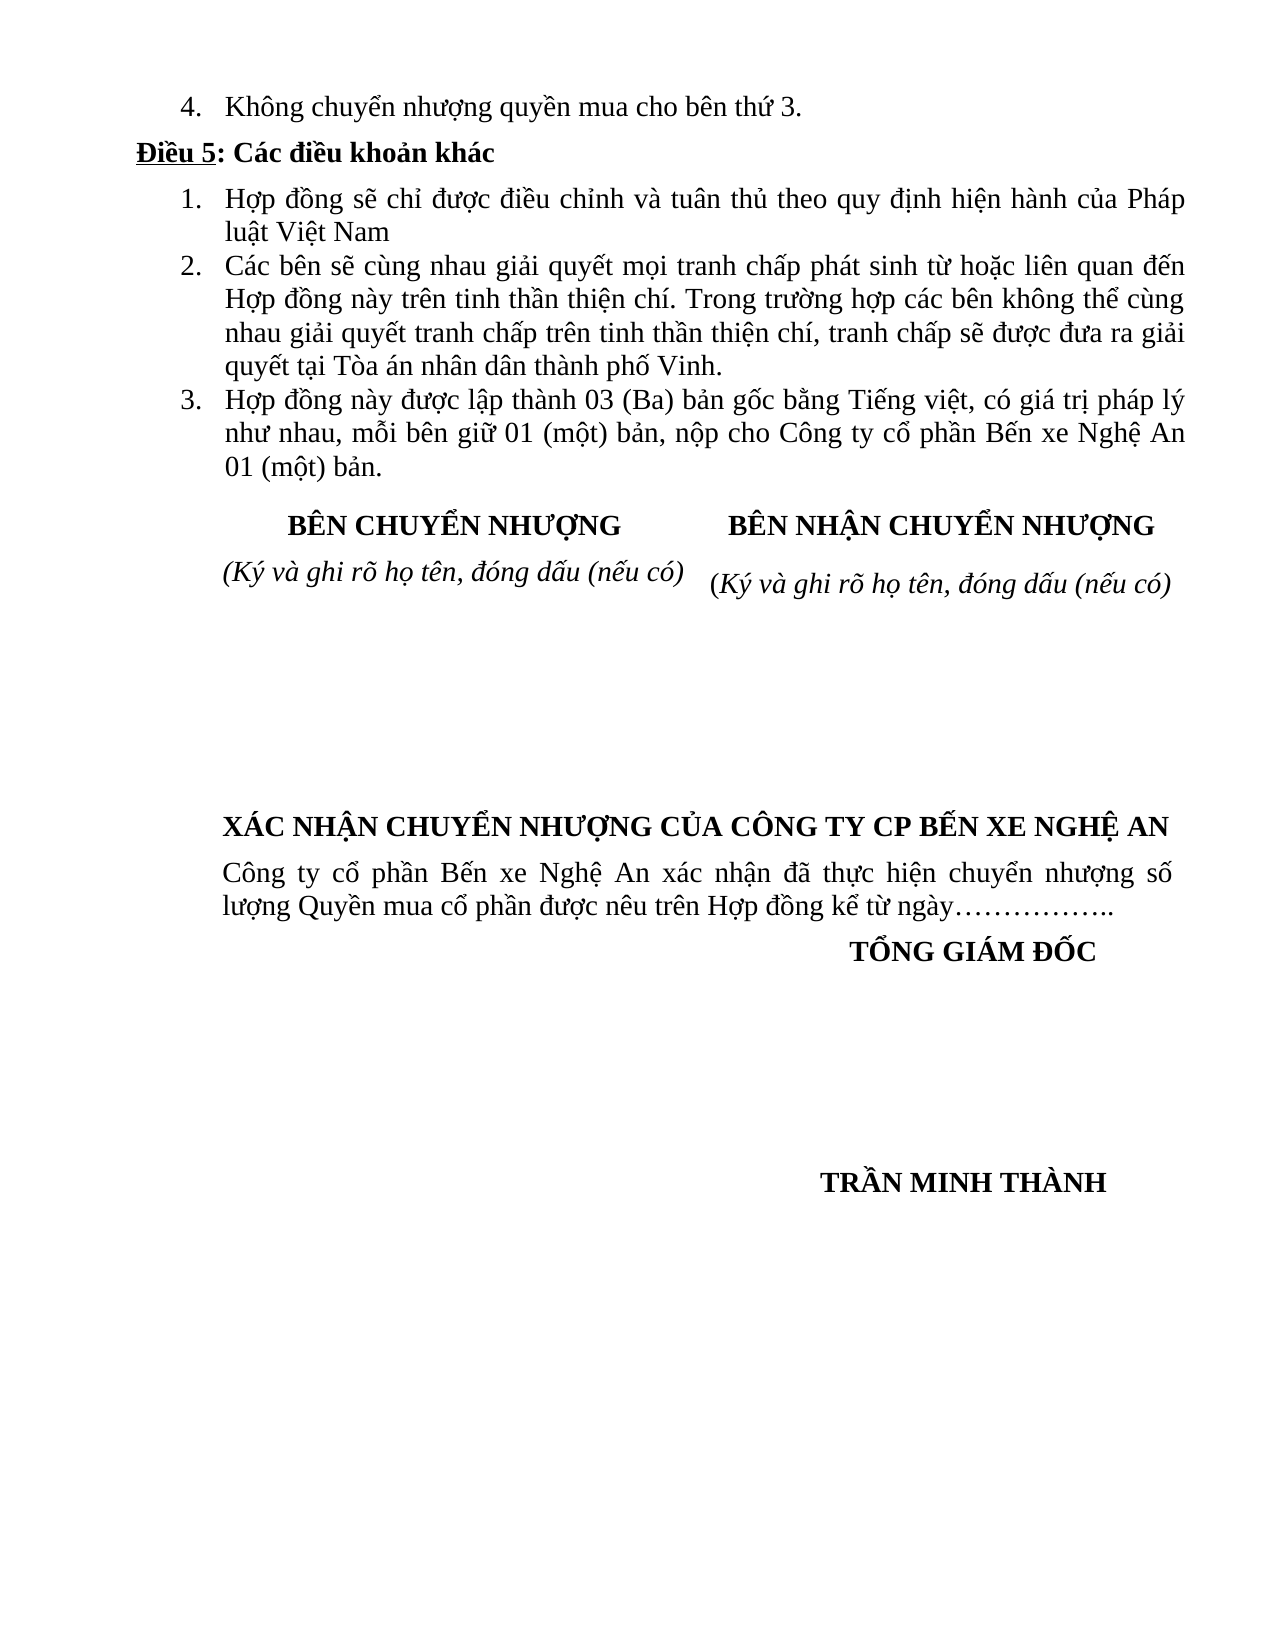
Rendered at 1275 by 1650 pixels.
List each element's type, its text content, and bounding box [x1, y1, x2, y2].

table_header BÊN NHẬN CHUYỂN NHƯỢNG (Ký và ghi rõ họ tên, đóng dấu (nếu có) [698, 495, 1185, 796]
text Điều 5: Các điều khoản khác [136, 135, 1186, 168]
list Các bên sẽ cùng nhau giải quyết mọi tranh chấp phát sinh từ hoặc liên quan đến Hợp đồng này trên tinh thần thiện chí. Trong trường hợp các bên không thể cùng nhau giải quyết tranh chấp trên tinh thần thiện chí, tranh chấp sẽ được đưa ra giải quyết tại Tòa án nhân dân thành phố Vinh. [180, 248, 1186, 382]
list Hợp đồng này được lập thành 03 (Ba) bản gốc bằng Tiếng việt, có giá trị pháp lý như nhau, mỗi bên giữ 01 (một) bản, nộp cho Công ty cổ phần Bến xe Nghệ An 01 (một) bản. [180, 382, 1186, 483]
table_header BÊN CHUYỂN NHƯỢNG (Ký và ghi rõ họ tên, đóng dấu (nếu có) [211, 495, 698, 796]
table_cell XÁC NHẬN CHUYỂN NHƯỢNG CỦA CÔNG TY CP BẾN XE NGHỆ AN Công ty cổ phần Bến xe Nghệ An xác nhận đã thực hiện chuyển nhượng số lượng Quyền mua cổ phần được nêu trên Hợp đồng kể từ ngày…………….. TỔNG GIÁM ĐỐC TRẦN MINH THÀNH [211, 796, 1185, 1211]
list Hợp đồng sẽ chỉ được điều chỉnh và tuân thủ theo quy định hiện hành của Pháp luật Việt Nam [180, 181, 1186, 248]
list Không chuyển nhượng quyền mua cho bên thứ 3. [180, 89, 1186, 122]
